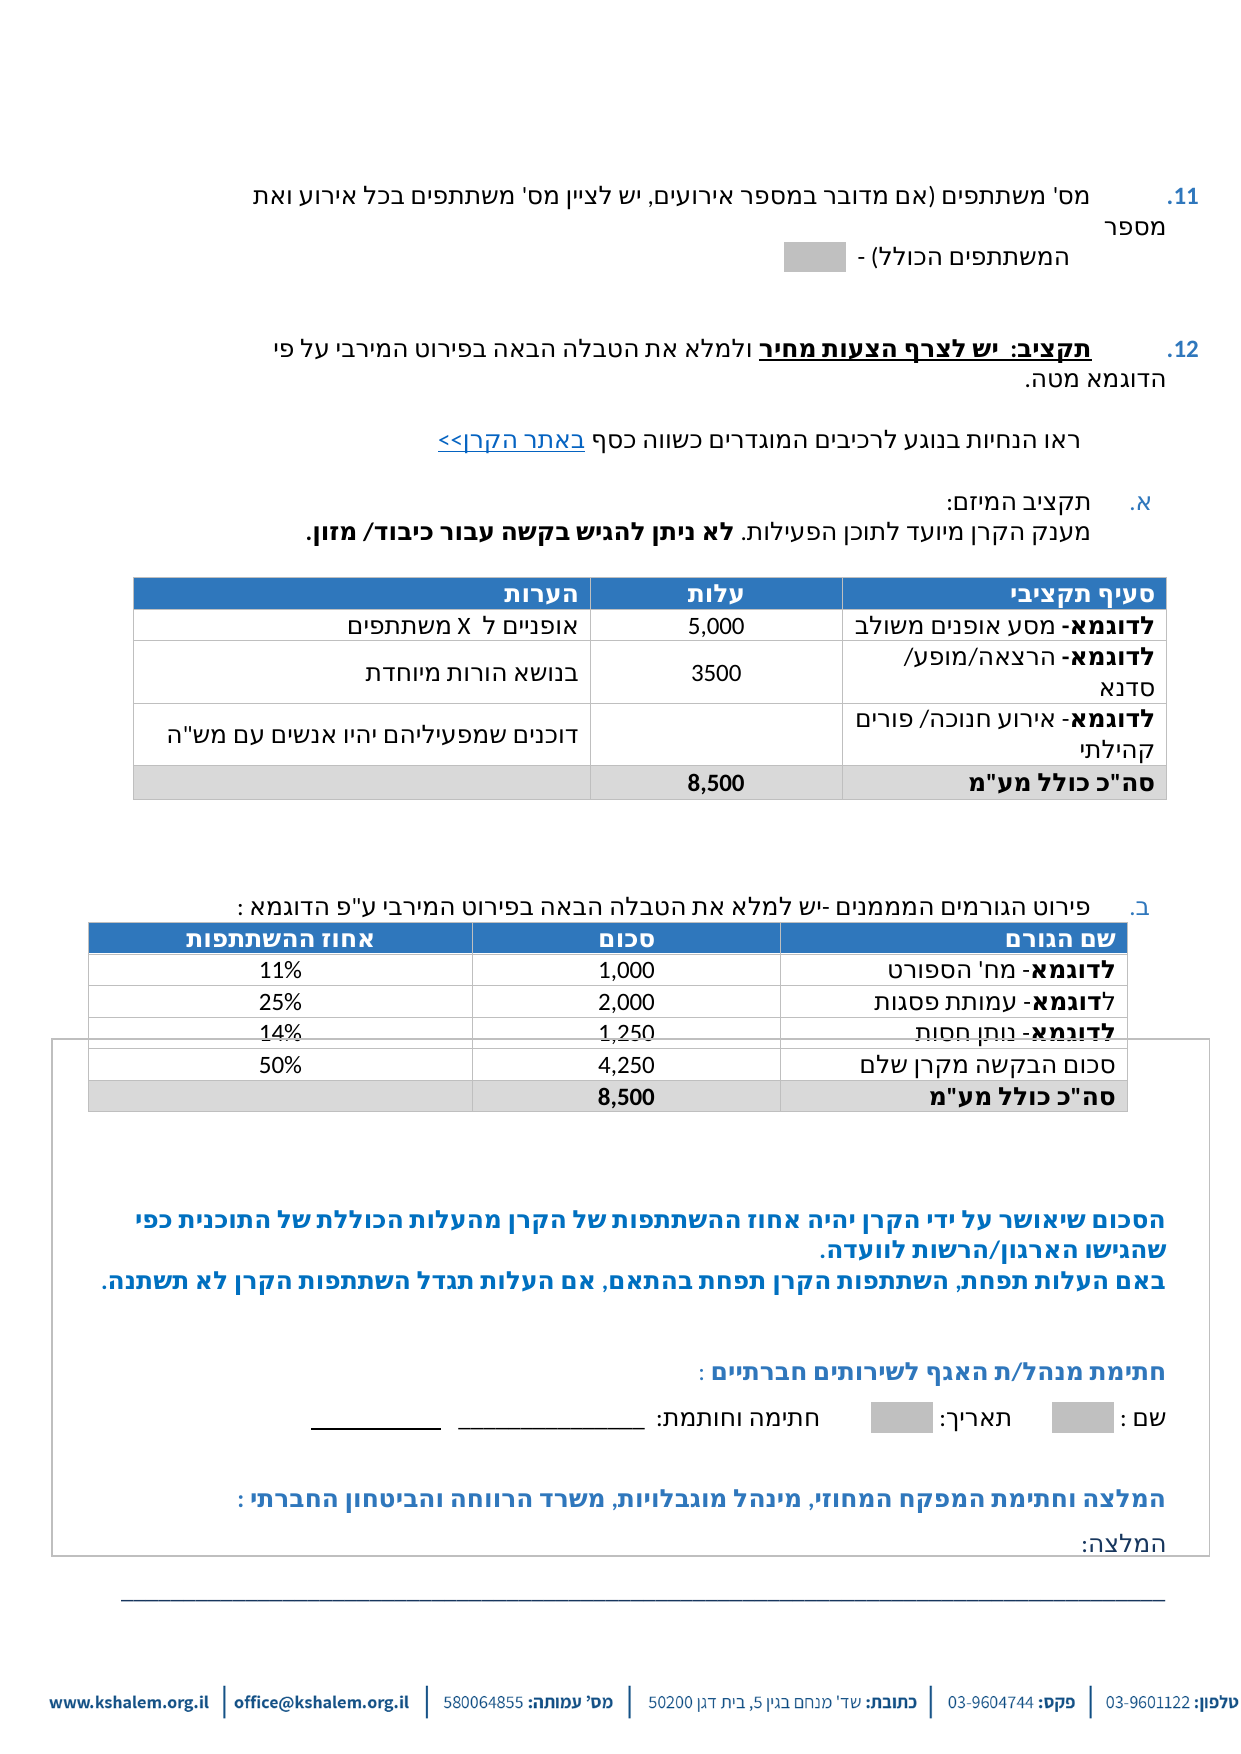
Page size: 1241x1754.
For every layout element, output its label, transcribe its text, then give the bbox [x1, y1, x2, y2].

text שם : תאריך: חתימה וחותמת: _______________ [933, 1402, 1052, 1433]
table_cell 5,000 [591, 610, 842, 640]
table_cell סה"כ כולל מע"מ [843, 766, 1166, 799]
table_cell סה"כ כולל מע"מ [781, 1081, 1127, 1111]
table_cell 8,500 [591, 766, 842, 799]
table_cell [89, 1081, 472, 1111]
text שם : תאריך: חתימה וחותמת: _______________ [89, 1402, 871, 1433]
table_header אחוז ההשתתפות [89, 923, 472, 953]
table_cell 8,500 [473, 1081, 780, 1111]
table_cell 1,000 [473, 955, 780, 985]
table_cell 2,000 [473, 986, 780, 1017]
text ראו הנחיות בנוגע לרכיבים המוגדרים כשווה כסף באתר הקרן>> [207, 425, 1167, 455]
table_cell בנושא הורות מיוחדת [134, 641, 590, 702]
table_cell לדוגמא- מסע אופנים משולב [843, 610, 1166, 640]
table_header עלות [591, 578, 842, 609]
table_header סכום [473, 923, 780, 953]
text חתימת מנהל/ת האגף לשירותים חברתיים : [89, 1356, 1167, 1387]
table_cell לדוגמא- מח' הספורט [781, 955, 1127, 985]
table_cell 25% [89, 986, 472, 1017]
list תקציב המיזם: [89, 486, 1129, 516]
table_cell 14% [89, 1018, 472, 1038]
table_cell 3500 [591, 641, 842, 702]
table_cell 50% [89, 1049, 472, 1080]
table_cell לדוגמא- הרצאה/מופע/ סדנא [843, 641, 1166, 702]
text המלצה וחתימת המפקח המחוזי, מינהל מוגבלויות, משרד הרווחה והביטחון החברתי : [89, 1483, 1167, 1513]
table_header הערות [134, 578, 590, 609]
picture [18, 1648, 1241, 1741]
table_cell לדוגמא- נותן חסות [781, 1018, 1127, 1038]
table_header סעיף תקציבי [843, 578, 1166, 609]
table_cell 4,250 [473, 1049, 780, 1080]
table_cell אופניים ל X משתתפים [134, 610, 590, 640]
list מענק הקרן מיועד לתוכן הפעילות. לא ניתן להגיש בקשה עבור כיבוד/ מזון. [89, 516, 1092, 547]
table_header שם הגורם [781, 923, 1127, 953]
list מס' משתתפים (אם מדובר במספר אירועים, יש לציין מס' משתתפים בכל אירוע ואת מספר המשתתפים הכולל) - [207, 181, 1167, 272]
list פירוט הגורמים המממנים -יש למלא את הטבלה הבאה בפירוט המירבי ע"פ הדוגמא : [89, 891, 1129, 922]
table_cell לדוגמא- אירוע חנוכה/ פורים קהילתי [843, 704, 1166, 764]
table_cell [591, 704, 842, 764]
text הסכום שיאושר על ידי הקרן יהיה אחוז ההשתתפות של הקרן מהעלות הכוללת של התוכנית כפי שהגישו הארגון/הרשות לוועדה. באם העלות תפחת, השתתפות הקרן תפחת בהתאם, אם העלות תגדל השתתפות הקרן לא תשתנה. [89, 1204, 1167, 1295]
table_cell 1,250 [473, 1018, 780, 1038]
table_cell לדוגמא- עמותת פסגות [781, 986, 1127, 1017]
text המלצה: ____________________________________________________________________________________ [89, 1529, 1167, 1555]
table_cell 11% [89, 955, 472, 985]
text המלצה: ____________________________________________________________________________________ [89, 1557, 1167, 1605]
list תקציב: יש לצרף הצעות מחיר ולמלא את הטבלה הבאה בפירוט המירבי על פי הדוגמא מטה. [207, 333, 1167, 394]
table_cell [134, 766, 590, 799]
table_cell סכום הבקשה מקרן שלם [781, 1049, 1127, 1080]
table_cell דוכנים שמפעיליהם יהיו אנשים עם מש"ה [134, 704, 590, 764]
